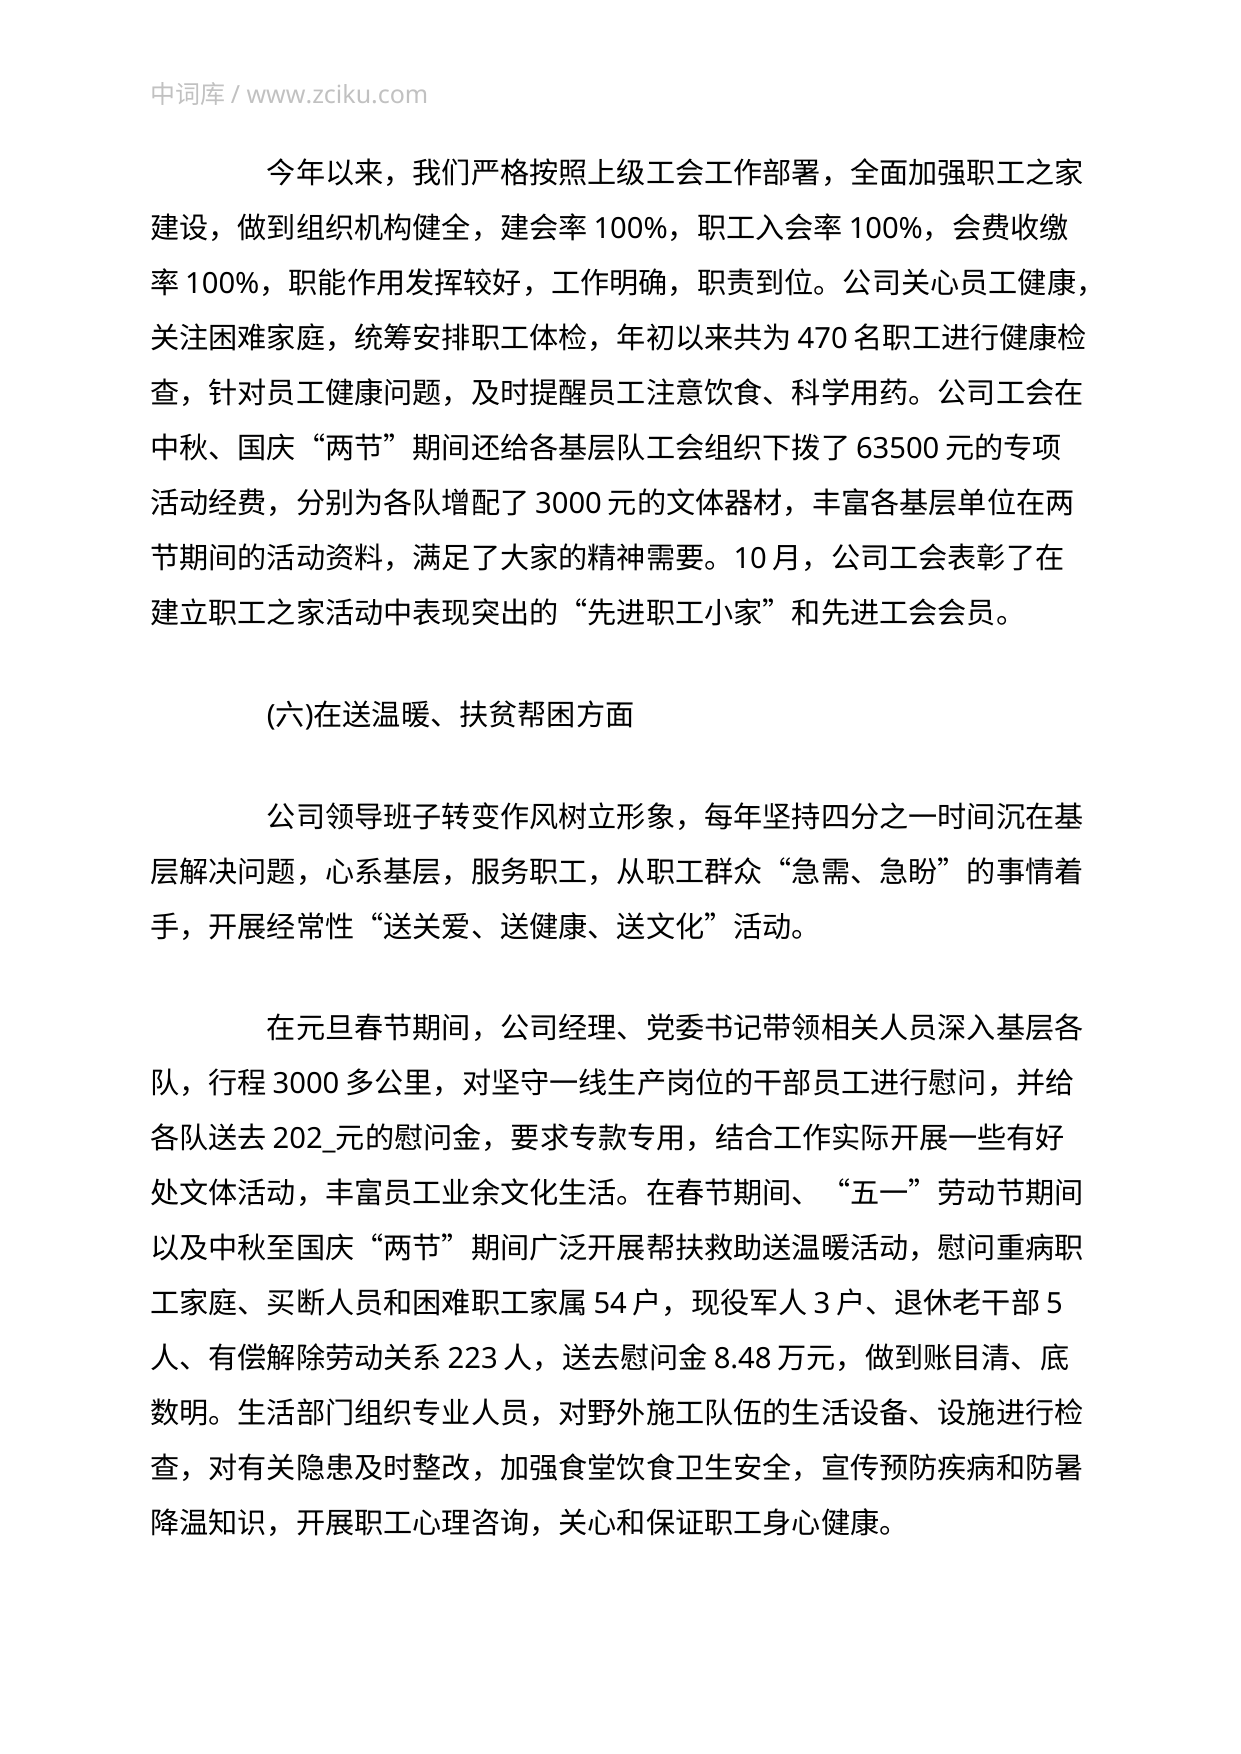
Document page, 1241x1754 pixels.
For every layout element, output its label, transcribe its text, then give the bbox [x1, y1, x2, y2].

text (六)在送温暖、扶贫帮困方面 [150, 692, 1090, 734]
text 公司领导班子转变作风树立形象，每年坚持四分之一时间沉在基层解决问题，心系基层，服务职工，从职工群众“急需、急盼”的事情着手，开展经常性“送关爱、送健康、送文化”活动。 [150, 793, 1090, 946]
text 在元旦春节期间，公司经理、党委书记带领相关人员深入基层各队，行程3000多公里，对坚守一线生产岗位的干部员工进行慰问，并给各队送去202_元的慰问金，要求专款专用，结合工作实际开展一些有好处文体活动，丰富员工业余文化生活。在春节期间、“五一”劳动节期间以及中秋至国庆“两节”期间广泛开展帮扶救助送温暖活动，慰问重病职工家庭、买断人员和困难职工家属54户，现役军人3户、退休老干部5人、有偿解除劳动关系223人，送去慰问金8.48万元，做到账目清、底数明。生活部门组织专业人员，对野外施工队伍的生活设备、设施进行检查，对有关隐患及时整改，加强食堂饮食卫生安全，宣传预防疾病和防暑降温知识，开展职工心理咨询，关心和保证职工身心健康。 [150, 1005, 1090, 1542]
text 今年以来，我们严格按照上级工会工作部署，全面加强职工之家建设，做到组织机构健全，建会率100%，职工入会率100%，会费收缴率100%，职能作用发挥较好，工作明确，职责到位。公司关心员工健康，关注困难家庭，统筹安排职工体检，年初以来共为470名职工进行健康检查，针对员工健康问题，及时提醒员工注意饮食、科学用药。公司工会在中秋、国庆“两节”期间还给各基层队工会组织下拨了63500元的专项活动经费，分别为各队增配了3000元的文体器材，丰富各基层单位在两节期间的活动资料，满足了大家的精神需要。10月，公司工会表彰了在建立职工之家活动中表现突出的“先进职工小家”和先进工会会员。 [150, 150, 1090, 632]
